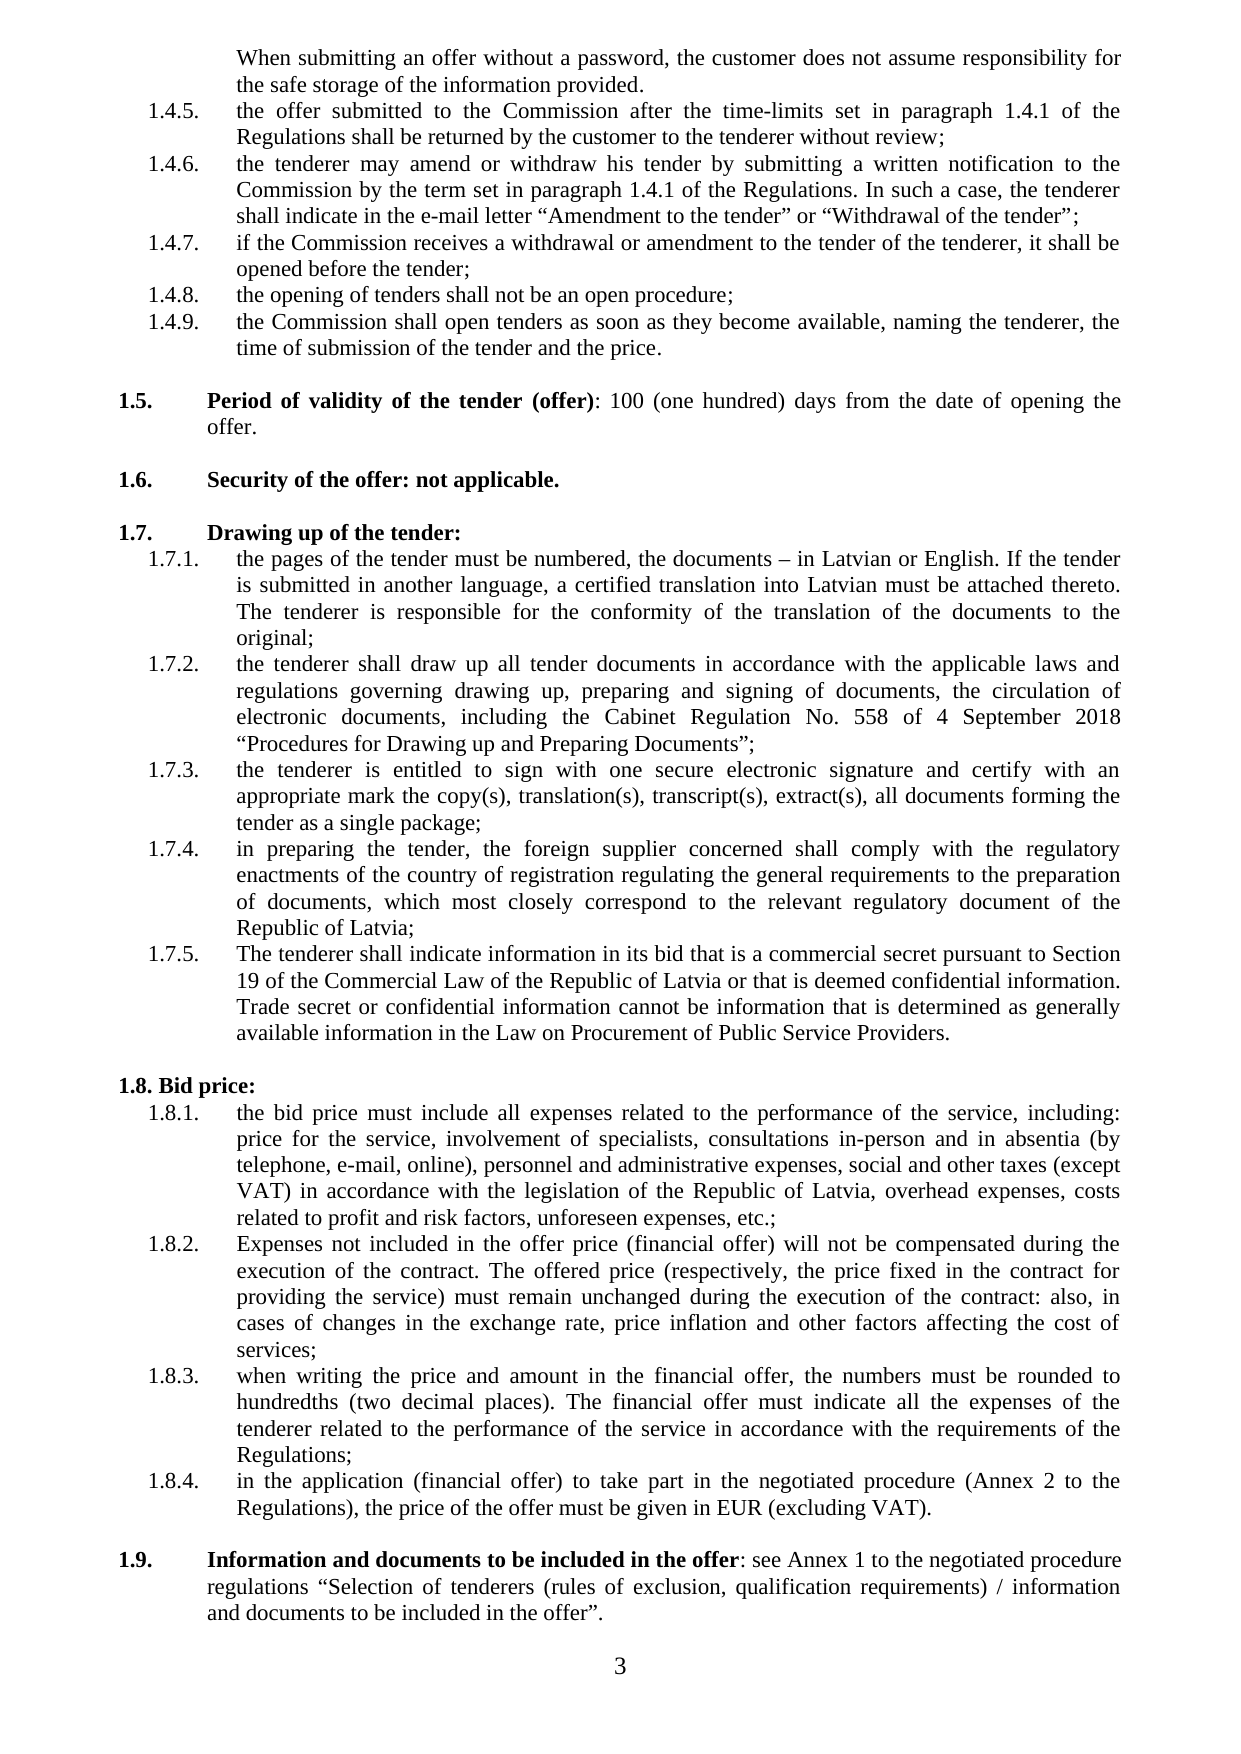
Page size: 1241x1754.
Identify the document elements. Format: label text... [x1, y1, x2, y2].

list the Commission shall open tenders as soon as they become available, naming the tenderer, the time of submission of the tender and the price. [148, 308, 1122, 361]
list if the Commission receives a withdrawal or amendment to the tender of the tenderer, it shall be opened before the tender; [148, 229, 1122, 282]
list Period of validity of the tender (offer): 100 (one hundred) days from the date of opening the offer. [118, 387, 1122, 440]
list when writing the price and amount in the financial offer, the numbers must be rounded to hundredths (two decimal places). The financial offer must indicate all the expenses of the tenderer related to the performance of the service in accordance with the requirements of the Regulations; [148, 1362, 1122, 1467]
list in preparing the tender, the foreign supplier concerned shall comply with the regulatory enactments of the country of registration regulating the general requirements to the preparation of documents, which most closely correspond to the relevant regulatory document of the Republic of Latvia; [148, 835, 1122, 940]
list the opening of tenders shall not be an open procedure; [148, 282, 1122, 308]
list 1.8. Bid price: [118, 1072, 1122, 1098]
list the offer submitted to the Commission after the time-limits set in paragraph 1.4.1 of the Regulations shall be returned by the customer to the tenderer without review; [148, 97, 1122, 150]
list the bid price must include all expenses related to the performance of the service, including: price for the service, involvement of specialists, consultations in-person and in absentia (by telephone, e-mail, online), personnel and administrative expenses, social and other taxes (except VAT) in accordance with the legislation of the Republic of Latvia, overhead expenses, costs related to profit and risk factors, unforeseen expenses, etc.; [148, 1098, 1122, 1230]
list the pages of the tender must be numbered, the documents – in Latvian or English. If the tender is submitted in another language, a certified translation into Latvian must be attached thereto. The tenderer is responsible for the conformity of the translation of the documents to the original; [148, 545, 1122, 651]
list the tenderer shall draw up all tender documents in accordance with the applicable laws and regulations governing drawing up, preparing and signing of documents, the circulation of electronic documents, including the Cabinet Regulation No. 558 of 4 September 2018 “Procedures for Drawing up and Preparing Documents”; [148, 651, 1122, 756]
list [148, 44, 1122, 97]
list Expenses not included in the offer price (financial offer) will not be compensated during the execution of the contract. The offered price (respectively, the price fixed in the contract for providing the service) must remain unchanged during the execution of the contract: also, in cases of changes in the exchange rate, price inflation and other factors affecting the cost of services; [148, 1230, 1122, 1362]
list The tenderer shall indicate information in its bid that is a commercial secret pursuant to Section 19 of the Commercial Law of the Republic of Latvia or that is deemed confidential information. Trade secret or confidential information cannot be information that is determined as generally available information in the Law on Procurement of Public Service Providers. [148, 940, 1122, 1046]
list Information and documents to be included in the offer: see Annex 1 to the negotiated procedure regulations “Selection of tenderers (rules of exclusion, qualification requirements) / information and documents to be included in the offer”. [118, 1547, 1122, 1626]
list the tenderer is entitled to sign with one secure electronic signature and certify with an appropriate mark the copy(s), translation(s), transcript(s), extract(s), all documents forming the tender as a single package; [148, 756, 1122, 835]
list Security of the offer: not applicable. [118, 466, 1122, 492]
list the tenderer may amend or withdraw his tender by submitting a written notification to the Commission by the term set in paragraph 1.4.1 of the Regulations. In such a case, the tenderer shall indicate in the e-mail letter “Amendment to the tender” or “Withdrawal of the tender”; [148, 150, 1122, 229]
list Drawing up of the tender: [118, 519, 1122, 545]
list in the application (financial offer) to take part in the negotiated procedure (Annex 2 to the Regulations), the price of the offer must be given in EUR (excluding VAT). [148, 1467, 1122, 1520]
